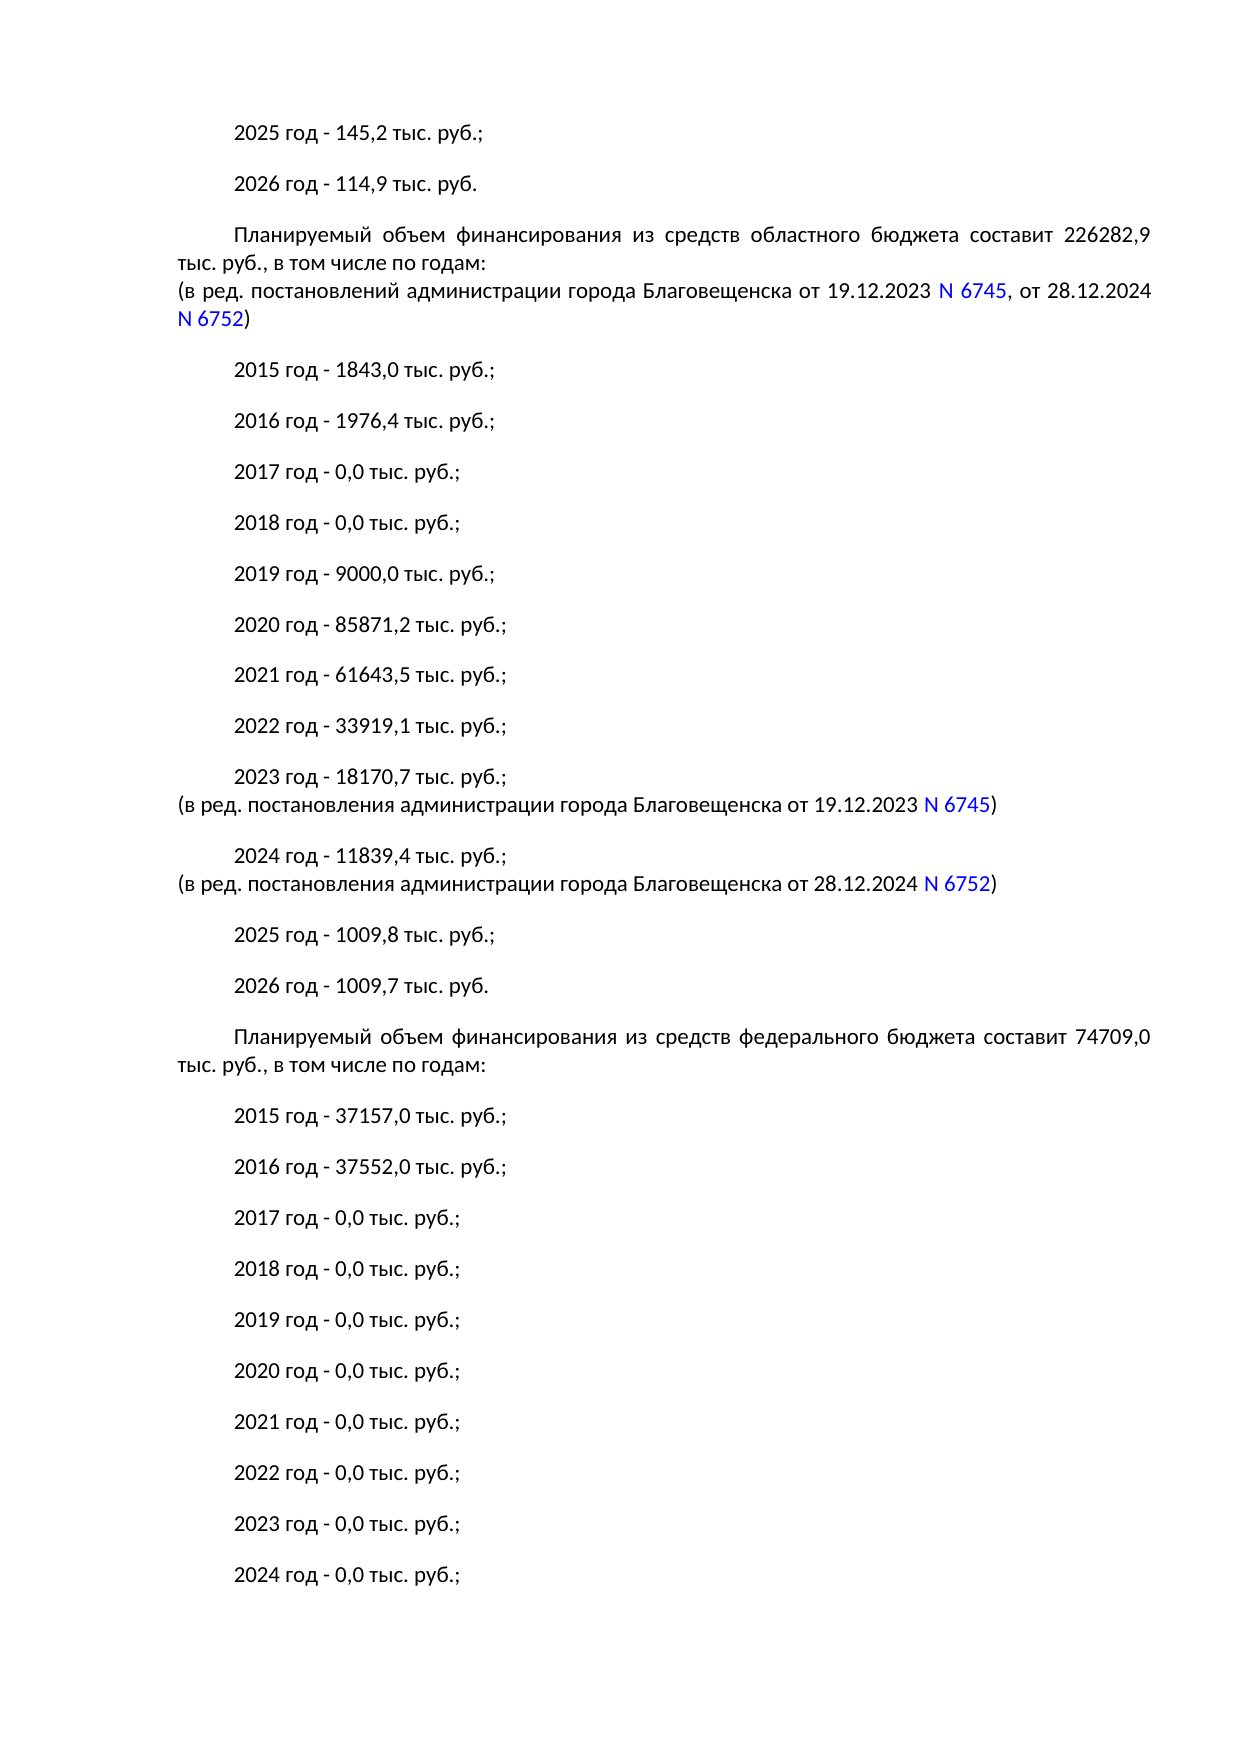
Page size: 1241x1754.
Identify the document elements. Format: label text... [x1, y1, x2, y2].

text 2020 год - 0,0 тыс. руб.; [177, 1356, 1152, 1384]
text 2021 год - 61643,5 тыс. руб.; [177, 661, 1152, 689]
text 2024 год - 0,0 тыс. руб.; [177, 1560, 1152, 1588]
text 2022 год - 33919,1 тыс. руб.; [177, 712, 1152, 739]
text 2021 год - 0,0 тыс. руб.; [177, 1407, 1152, 1435]
text 2017 год - 0,0 тыс. руб.; [177, 457, 1152, 485]
text 2017 год - 0,0 тыс. руб.; [177, 1203, 1152, 1231]
text (в ред. постановления администрации города Благовещенска от 19.12.2023 N 6745) [177, 791, 1152, 818]
text (в ред. постановления администрации города Благовещенска от 28.12.2024 N 6752) [177, 869, 1152, 897]
text 2026 год - 1009,7 тыс. руб. [177, 971, 1152, 999]
text 2022 год - 0,0 тыс. руб.; [177, 1458, 1152, 1486]
text 2015 год - 1843,0 тыс. руб.; [177, 355, 1152, 383]
text Планируемый объем финансирования из средств областного бюджета составит 226282,9 тыс. руб., в том числе по годам: [177, 220, 1152, 276]
text 2016 год - 37552,0 тыс. руб.; [177, 1152, 1152, 1180]
text 2023 год - 0,0 тыс. руб.; [177, 1509, 1152, 1537]
text 2018 год - 0,0 тыс. руб.; [177, 508, 1152, 536]
text 2016 год - 1976,4 тыс. руб.; [177, 406, 1152, 434]
text 2023 год - 18170,7 тыс. руб.; [177, 762, 1152, 791]
text 2025 год - 1009,8 тыс. руб.; [177, 920, 1152, 948]
text 2018 год - 0,0 тыс. руб.; [177, 1254, 1152, 1282]
text 2019 год - 9000,0 тыс. руб.; [177, 559, 1152, 587]
text 2020 год - 85871,2 тыс. руб.; [177, 610, 1152, 638]
text (в ред. постановлений администрации города Благовещенска от 19.12.2023 N 6745, от 28.12.2024 N 6752) [177, 276, 1152, 332]
text 2025 год - 145,2 тыс. руб.; [177, 118, 1152, 146]
text 2026 год - 114,9 тыс. руб. [177, 169, 1152, 197]
text Планируемый объем финансирования из средств федерального бюджета составит 74709,0 тыс. руб., в том числе по годам: [177, 1022, 1152, 1078]
text 2019 год - 0,0 тыс. руб.; [177, 1305, 1152, 1333]
text 2024 год - 11839,4 тыс. руб.; [177, 841, 1152, 869]
text 2015 год - 37157,0 тыс. руб.; [177, 1101, 1152, 1129]
